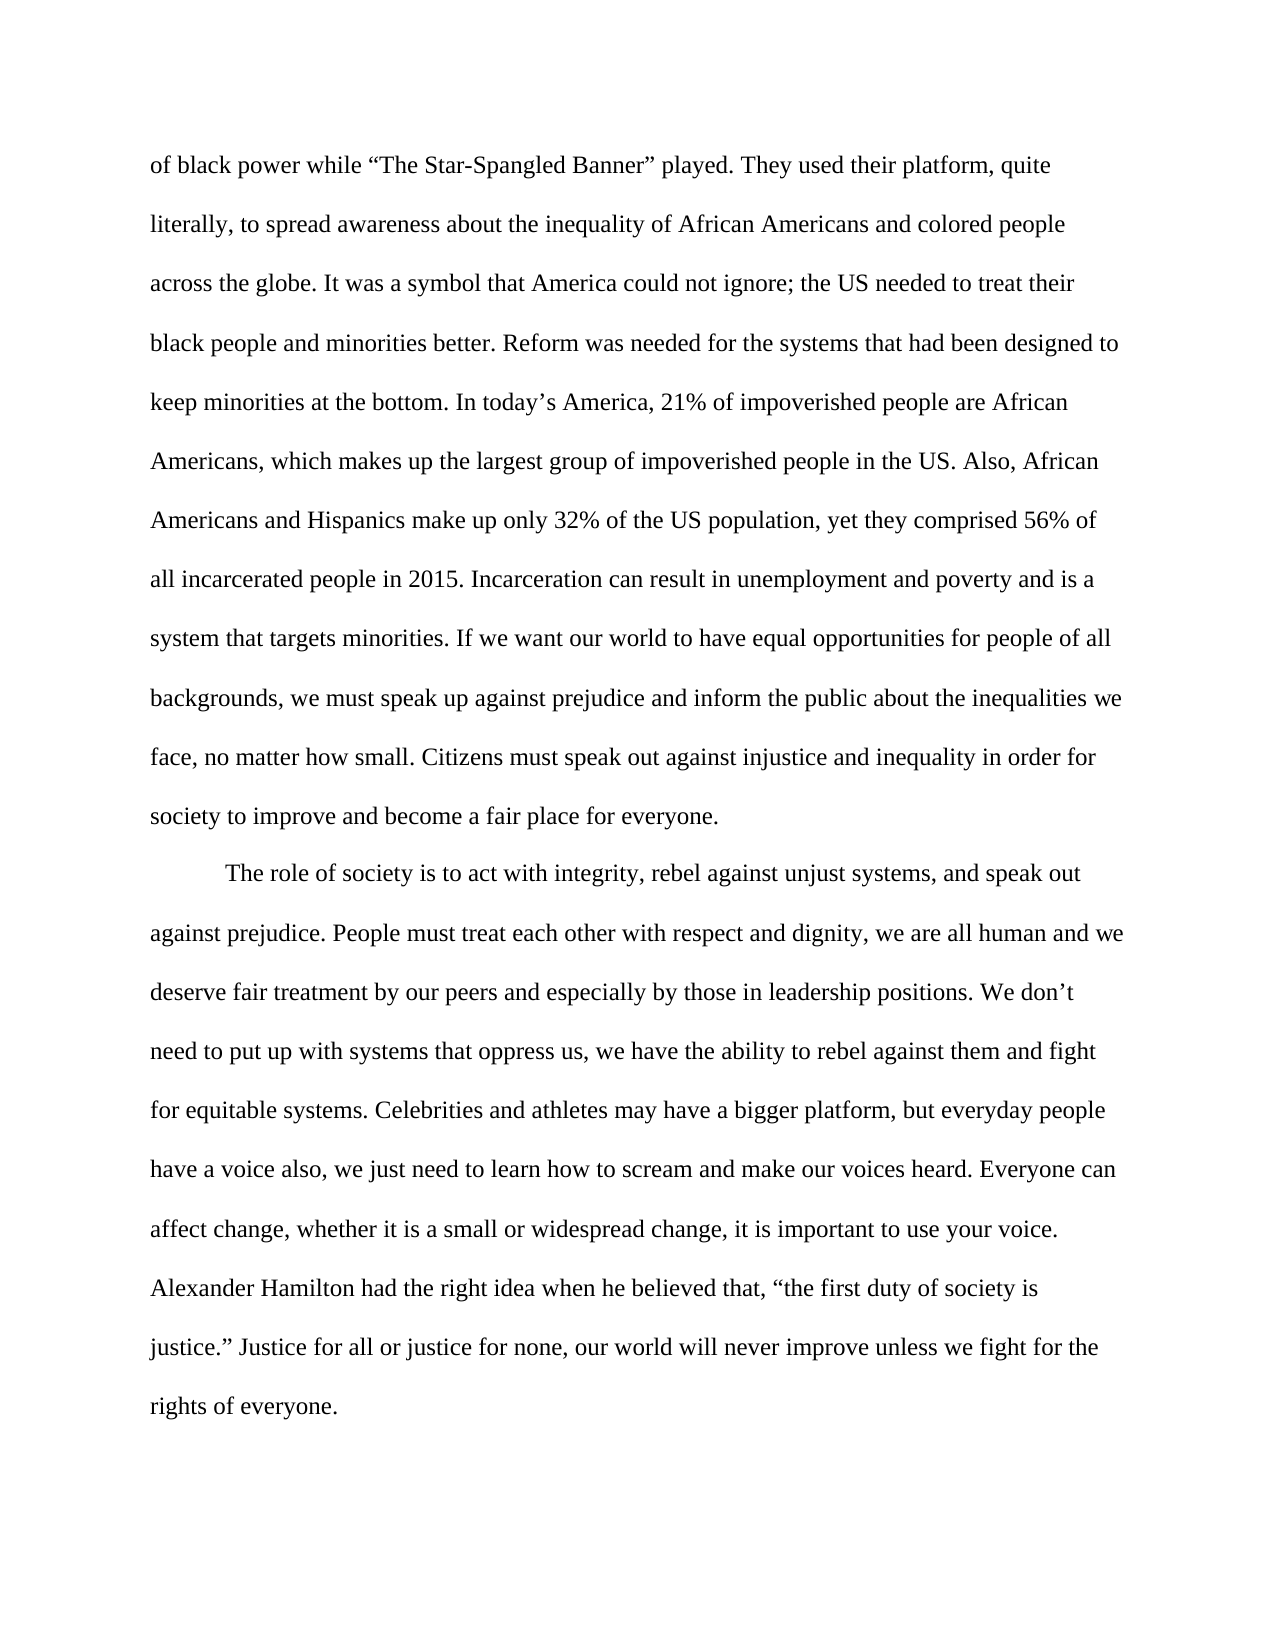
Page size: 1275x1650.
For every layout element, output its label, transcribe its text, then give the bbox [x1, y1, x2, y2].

text Alexander Hamilton had the right idea when he believed that, “the first duty of society is justice.” Justice for all or justice for none, our world will never improve unless we fight for the rights of everyone. [150, 1273, 1101, 1420]
text against prejudice. People must treat each other with respect and dignity, we are all human and we deserve fair treatment by our peers and especially by those in leadership positions. We don’t need to put up with systems that oppress us, we have the ability to rebel against them and fight for equitable systems. Celebrities and athletes may have a bigger platform, but everyday people have a voice also, we just need to learn how to scream and make our voices heard. Everyone can affect change, whether it is a small or widespread change, it is important to use your voice. [150, 918, 1125, 1242]
text The role of society is to act with integrity, rebel against unjust systems, and speak out [225, 860, 1135, 887]
text of black power while “The Star-Spangled Banner” played. They used their platform, quite literally, to spread awareness about the inequality of African Americans and colored people across the globe. It was a symbol that America could not ignore; the US needed to treat their black people and minorities better. Reform was needed for the systems that had been designed to keep minorities at the bottom. In today’s America, 21% of impoverished people are African Americans, which makes up the largest group of impoverished people in the US. Also, African Americans and Hispanics make up only 32% of the US population, yet they comprised 56% of all incarcerated people in 2015. Incarceration can result in unemployment and poverty and is a system that targets minorities. If we want our world to have equal opportunities for people of all backgrounds, we must speak up against prejudice and inform the public about the inequalities we face, no matter how small. Citizens must speak out against injustice and inequality in order for society to improve and become a fair place for everyone. [150, 150, 1123, 830]
